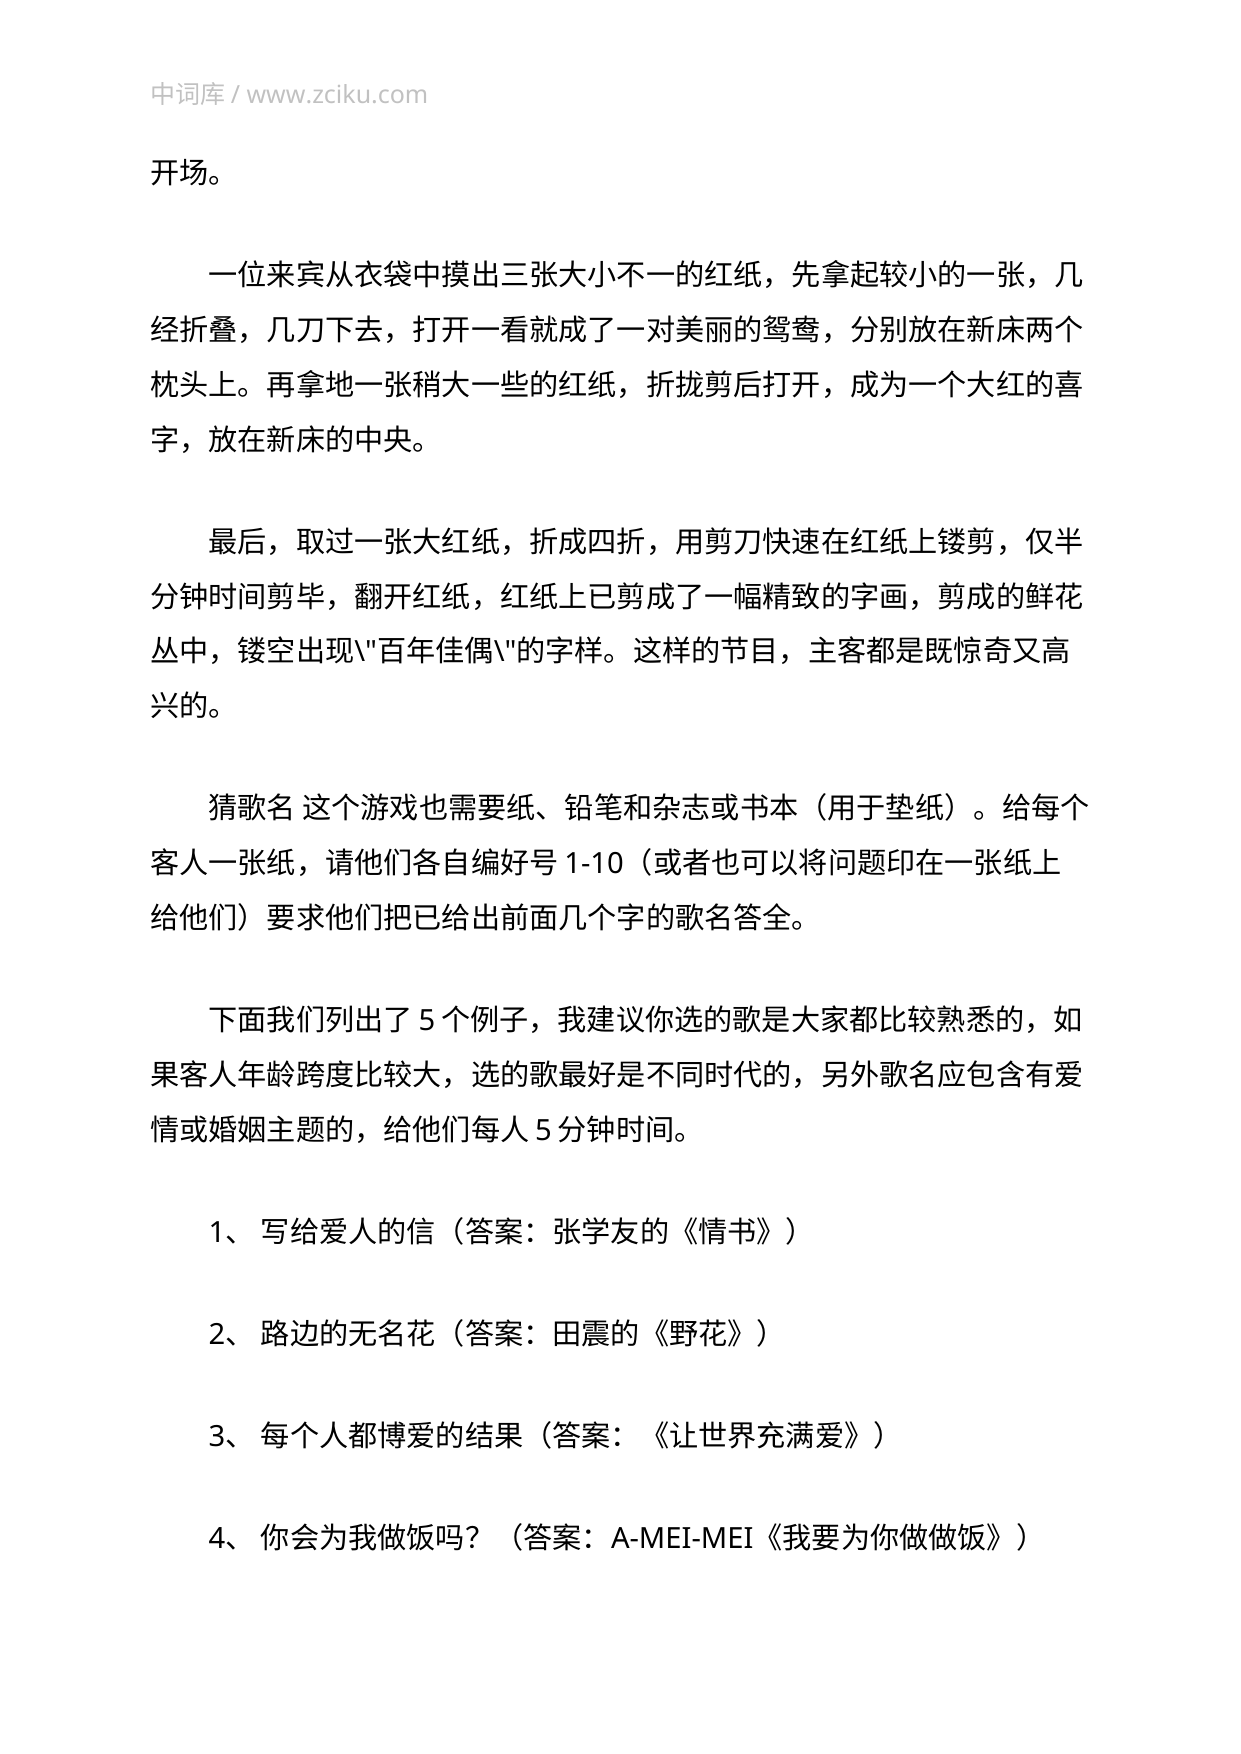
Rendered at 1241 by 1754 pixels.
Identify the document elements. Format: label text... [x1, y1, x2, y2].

text 一位来宾从衣袋中摸出三张大小不一的红纸，先拿起较小的一张，几经折叠，几刀下去，打开一看就成了一对美丽的鸳鸯，分别放在新床两个枕头上。再拿地一张稍大一些的红纸，折拢剪后打开，成为一个大红的喜字，放在新床的中央。 [150, 252, 1090, 459]
text 下面我们列出了5个例子，我建议你选的歌是大家都比较熟悉的，如果客人年龄跨度比较大，选的歌最好是不同时代的，另外歌名应包含有爱情或婚姻主题的，给他们每人5分钟时间。 [150, 996, 1090, 1149]
text 1、 写给爱人的信（答案：张学友的《情书》） [150, 1208, 1090, 1251]
text 最后，取过一张大红纸，折成四折，用剪刀快速在红纸上镂剪，仅半分钟时间剪毕，翻开红纸，红纸上已剪成了一幅精致的字画，剪成的鲜花丛中，镂空出现\"百年佳偶\"的字样。这样的节目，主客都是既惊奇又高兴的。 [150, 518, 1090, 725]
text 4、 你会为我做饭吗？（答案：A-MEI-MEI《我要为你做做饭》） [150, 1514, 1090, 1557]
text 3、 每个人都博爱的结果（答案：《让世界充满爱》） [150, 1412, 1090, 1455]
text 猜歌名 这个游戏也需要纸、铅笔和杂志或书本（用于垫纸）。给每个客人一张纸，请他们各自编好号1-10（或者也可以将问题印在一张纸上给他们）要求他们把已给出前面几个字的歌名答全。 [150, 785, 1090, 937]
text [150, 150, 1090, 192]
text 2、 路边的无名花（答案：田震的《野花》） [150, 1310, 1090, 1353]
